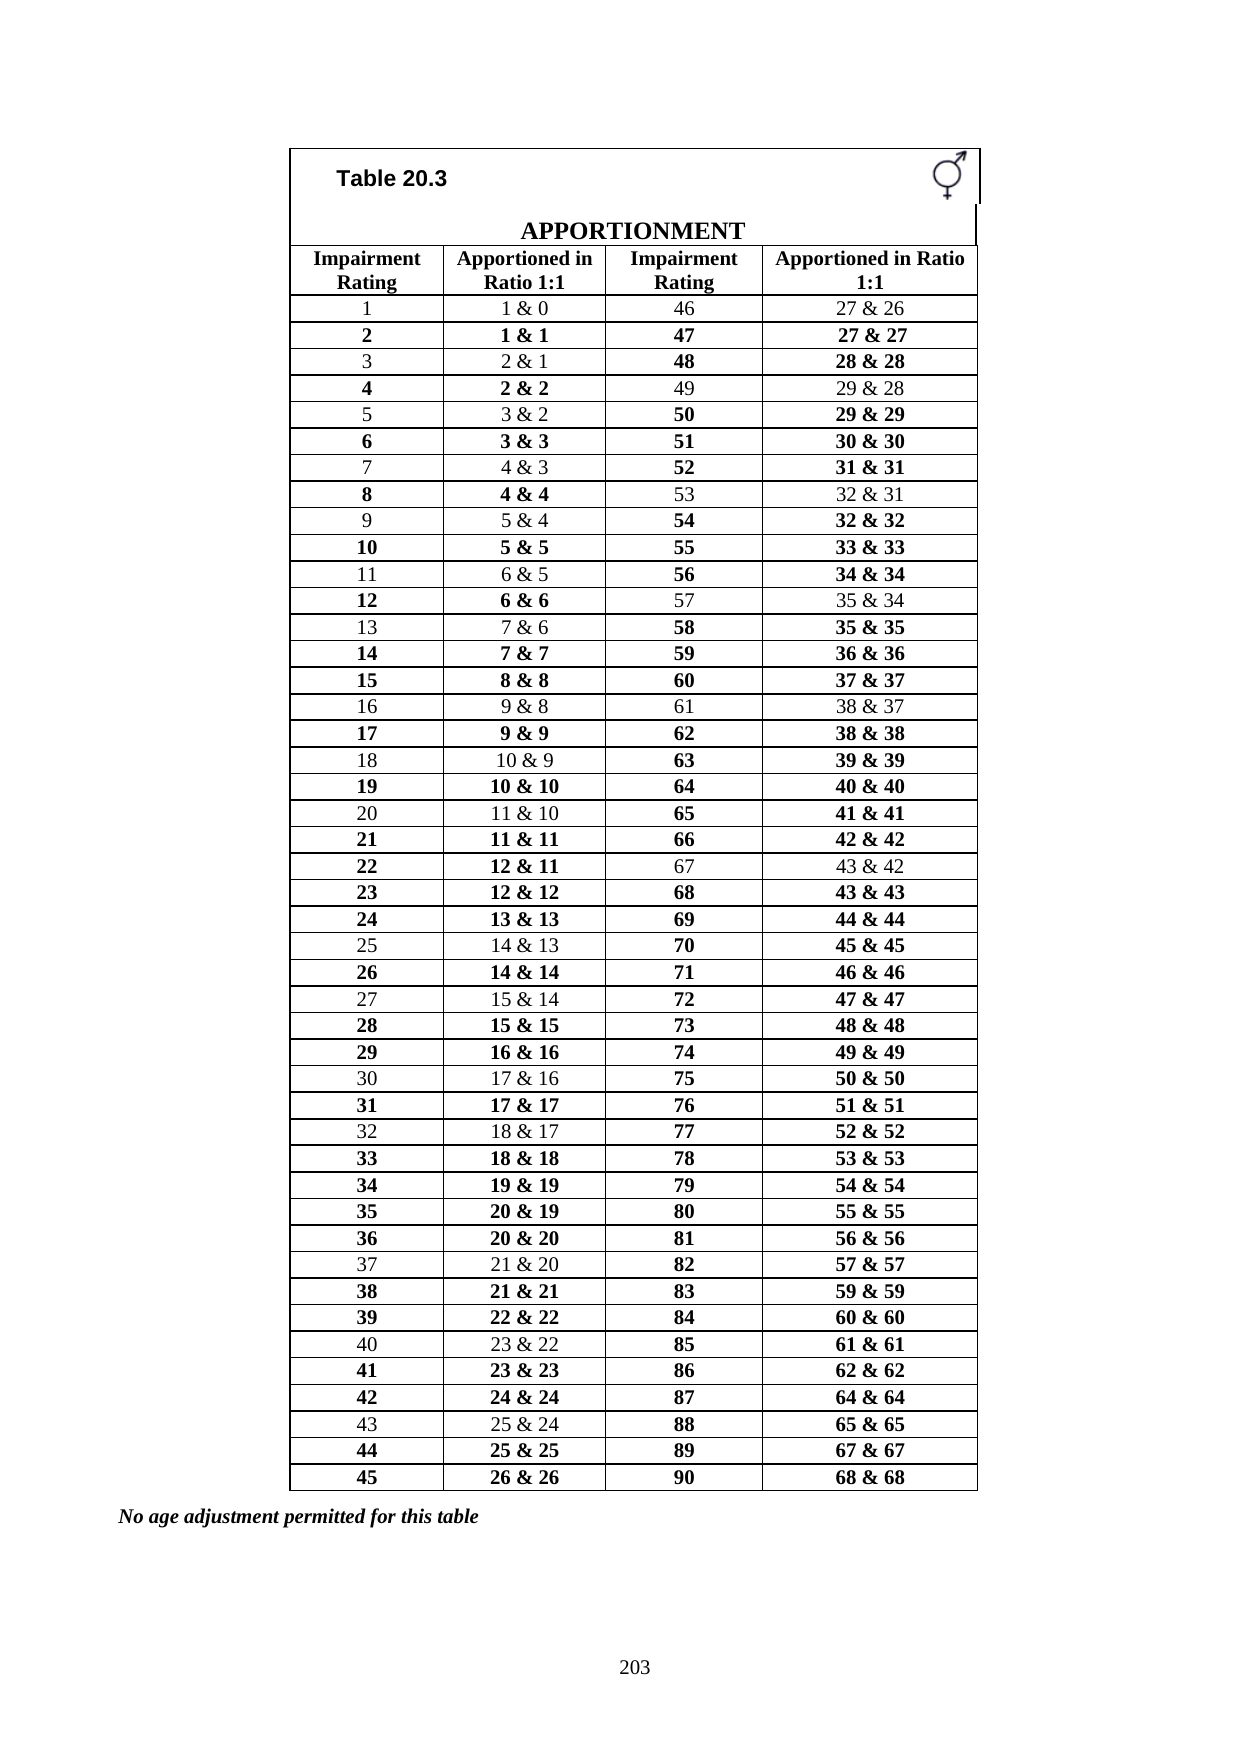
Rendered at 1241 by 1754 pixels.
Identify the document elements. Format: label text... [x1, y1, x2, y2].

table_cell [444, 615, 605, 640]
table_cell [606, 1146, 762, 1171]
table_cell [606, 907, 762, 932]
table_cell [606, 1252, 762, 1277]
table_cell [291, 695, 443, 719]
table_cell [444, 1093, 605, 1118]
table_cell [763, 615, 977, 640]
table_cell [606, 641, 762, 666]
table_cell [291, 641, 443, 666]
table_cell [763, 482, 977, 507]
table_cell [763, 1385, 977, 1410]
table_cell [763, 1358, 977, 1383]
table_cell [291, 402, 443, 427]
picture [928, 149, 969, 201]
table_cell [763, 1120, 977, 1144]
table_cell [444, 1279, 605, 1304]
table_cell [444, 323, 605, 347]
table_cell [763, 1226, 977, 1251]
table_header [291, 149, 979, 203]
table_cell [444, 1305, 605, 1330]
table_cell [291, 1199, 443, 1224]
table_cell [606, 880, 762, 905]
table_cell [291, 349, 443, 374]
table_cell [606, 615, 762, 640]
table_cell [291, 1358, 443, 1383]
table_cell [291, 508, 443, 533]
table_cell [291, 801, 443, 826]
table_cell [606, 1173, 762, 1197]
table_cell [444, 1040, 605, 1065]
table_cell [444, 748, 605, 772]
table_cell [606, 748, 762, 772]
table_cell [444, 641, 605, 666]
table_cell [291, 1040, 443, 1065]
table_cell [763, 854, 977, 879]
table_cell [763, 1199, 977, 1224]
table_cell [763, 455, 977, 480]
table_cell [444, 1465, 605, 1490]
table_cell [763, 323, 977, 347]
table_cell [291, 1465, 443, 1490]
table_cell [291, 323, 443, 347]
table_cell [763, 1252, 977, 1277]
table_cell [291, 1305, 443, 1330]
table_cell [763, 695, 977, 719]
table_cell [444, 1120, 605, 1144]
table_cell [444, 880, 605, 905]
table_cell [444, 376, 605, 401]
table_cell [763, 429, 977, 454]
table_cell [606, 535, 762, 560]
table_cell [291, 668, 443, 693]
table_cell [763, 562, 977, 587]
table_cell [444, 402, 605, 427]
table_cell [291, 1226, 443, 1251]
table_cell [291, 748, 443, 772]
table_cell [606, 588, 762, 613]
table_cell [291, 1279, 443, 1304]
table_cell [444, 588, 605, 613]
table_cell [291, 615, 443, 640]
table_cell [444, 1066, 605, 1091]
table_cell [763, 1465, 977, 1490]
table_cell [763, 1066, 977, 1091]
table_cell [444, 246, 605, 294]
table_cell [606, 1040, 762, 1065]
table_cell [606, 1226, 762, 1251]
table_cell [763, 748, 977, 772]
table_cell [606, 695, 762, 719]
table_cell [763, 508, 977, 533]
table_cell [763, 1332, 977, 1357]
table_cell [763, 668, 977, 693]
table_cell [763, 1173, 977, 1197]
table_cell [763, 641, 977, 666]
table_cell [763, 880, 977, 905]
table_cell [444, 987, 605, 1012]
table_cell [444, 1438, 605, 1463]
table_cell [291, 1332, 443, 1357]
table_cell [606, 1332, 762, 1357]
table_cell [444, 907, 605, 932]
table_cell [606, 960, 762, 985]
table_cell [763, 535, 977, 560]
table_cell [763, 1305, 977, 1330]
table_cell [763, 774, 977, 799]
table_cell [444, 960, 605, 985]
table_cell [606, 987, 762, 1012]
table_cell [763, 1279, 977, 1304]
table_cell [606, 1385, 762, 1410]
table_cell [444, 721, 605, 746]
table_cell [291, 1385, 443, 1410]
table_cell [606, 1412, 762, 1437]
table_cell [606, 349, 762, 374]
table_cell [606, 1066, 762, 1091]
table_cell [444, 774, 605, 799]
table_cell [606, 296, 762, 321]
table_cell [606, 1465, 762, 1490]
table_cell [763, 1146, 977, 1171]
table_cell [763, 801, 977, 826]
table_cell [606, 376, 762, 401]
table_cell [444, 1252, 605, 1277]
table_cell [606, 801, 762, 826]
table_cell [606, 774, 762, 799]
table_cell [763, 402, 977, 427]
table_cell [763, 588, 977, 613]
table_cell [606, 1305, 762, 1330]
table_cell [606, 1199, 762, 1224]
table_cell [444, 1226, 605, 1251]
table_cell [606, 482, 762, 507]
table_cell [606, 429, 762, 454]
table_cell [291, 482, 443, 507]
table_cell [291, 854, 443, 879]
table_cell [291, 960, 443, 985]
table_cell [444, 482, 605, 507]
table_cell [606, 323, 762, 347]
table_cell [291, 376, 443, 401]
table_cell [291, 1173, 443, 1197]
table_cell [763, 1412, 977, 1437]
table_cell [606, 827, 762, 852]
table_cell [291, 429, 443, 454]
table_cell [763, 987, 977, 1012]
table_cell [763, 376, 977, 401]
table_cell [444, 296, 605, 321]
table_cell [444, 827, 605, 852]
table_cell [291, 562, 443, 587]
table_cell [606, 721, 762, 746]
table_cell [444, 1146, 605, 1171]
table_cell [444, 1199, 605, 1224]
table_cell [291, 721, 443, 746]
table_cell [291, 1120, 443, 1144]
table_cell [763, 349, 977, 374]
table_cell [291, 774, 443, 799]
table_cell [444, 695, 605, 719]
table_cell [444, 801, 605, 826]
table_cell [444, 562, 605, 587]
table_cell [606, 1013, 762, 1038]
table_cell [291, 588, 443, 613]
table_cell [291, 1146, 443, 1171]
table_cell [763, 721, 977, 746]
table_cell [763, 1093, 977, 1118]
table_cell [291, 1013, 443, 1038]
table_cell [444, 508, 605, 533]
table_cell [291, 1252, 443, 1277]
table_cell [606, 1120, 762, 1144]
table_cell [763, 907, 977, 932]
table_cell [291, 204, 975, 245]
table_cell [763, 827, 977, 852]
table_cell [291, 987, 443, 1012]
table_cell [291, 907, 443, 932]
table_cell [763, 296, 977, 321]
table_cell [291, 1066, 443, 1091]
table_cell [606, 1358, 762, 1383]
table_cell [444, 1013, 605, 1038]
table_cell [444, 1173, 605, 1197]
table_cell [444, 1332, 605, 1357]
text No age adjustment permitted for this table [118, 1504, 1152, 1528]
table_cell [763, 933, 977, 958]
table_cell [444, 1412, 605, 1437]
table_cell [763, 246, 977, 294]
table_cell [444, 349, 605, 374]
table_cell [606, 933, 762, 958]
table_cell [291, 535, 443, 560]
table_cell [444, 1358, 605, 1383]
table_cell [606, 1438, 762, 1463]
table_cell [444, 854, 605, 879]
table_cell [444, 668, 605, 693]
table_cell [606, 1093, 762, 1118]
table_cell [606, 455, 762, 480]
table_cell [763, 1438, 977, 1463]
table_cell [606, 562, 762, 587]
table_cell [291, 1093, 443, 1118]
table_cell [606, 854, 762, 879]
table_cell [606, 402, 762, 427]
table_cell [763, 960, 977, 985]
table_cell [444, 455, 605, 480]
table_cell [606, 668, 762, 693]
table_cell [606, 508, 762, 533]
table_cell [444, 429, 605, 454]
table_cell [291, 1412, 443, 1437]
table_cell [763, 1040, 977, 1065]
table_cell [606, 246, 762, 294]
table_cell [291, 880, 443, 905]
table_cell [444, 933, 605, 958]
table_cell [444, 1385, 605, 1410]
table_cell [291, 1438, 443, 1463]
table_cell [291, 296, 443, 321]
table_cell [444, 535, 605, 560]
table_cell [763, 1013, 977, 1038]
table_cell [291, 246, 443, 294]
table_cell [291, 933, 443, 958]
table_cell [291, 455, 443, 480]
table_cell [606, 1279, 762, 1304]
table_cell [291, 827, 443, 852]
